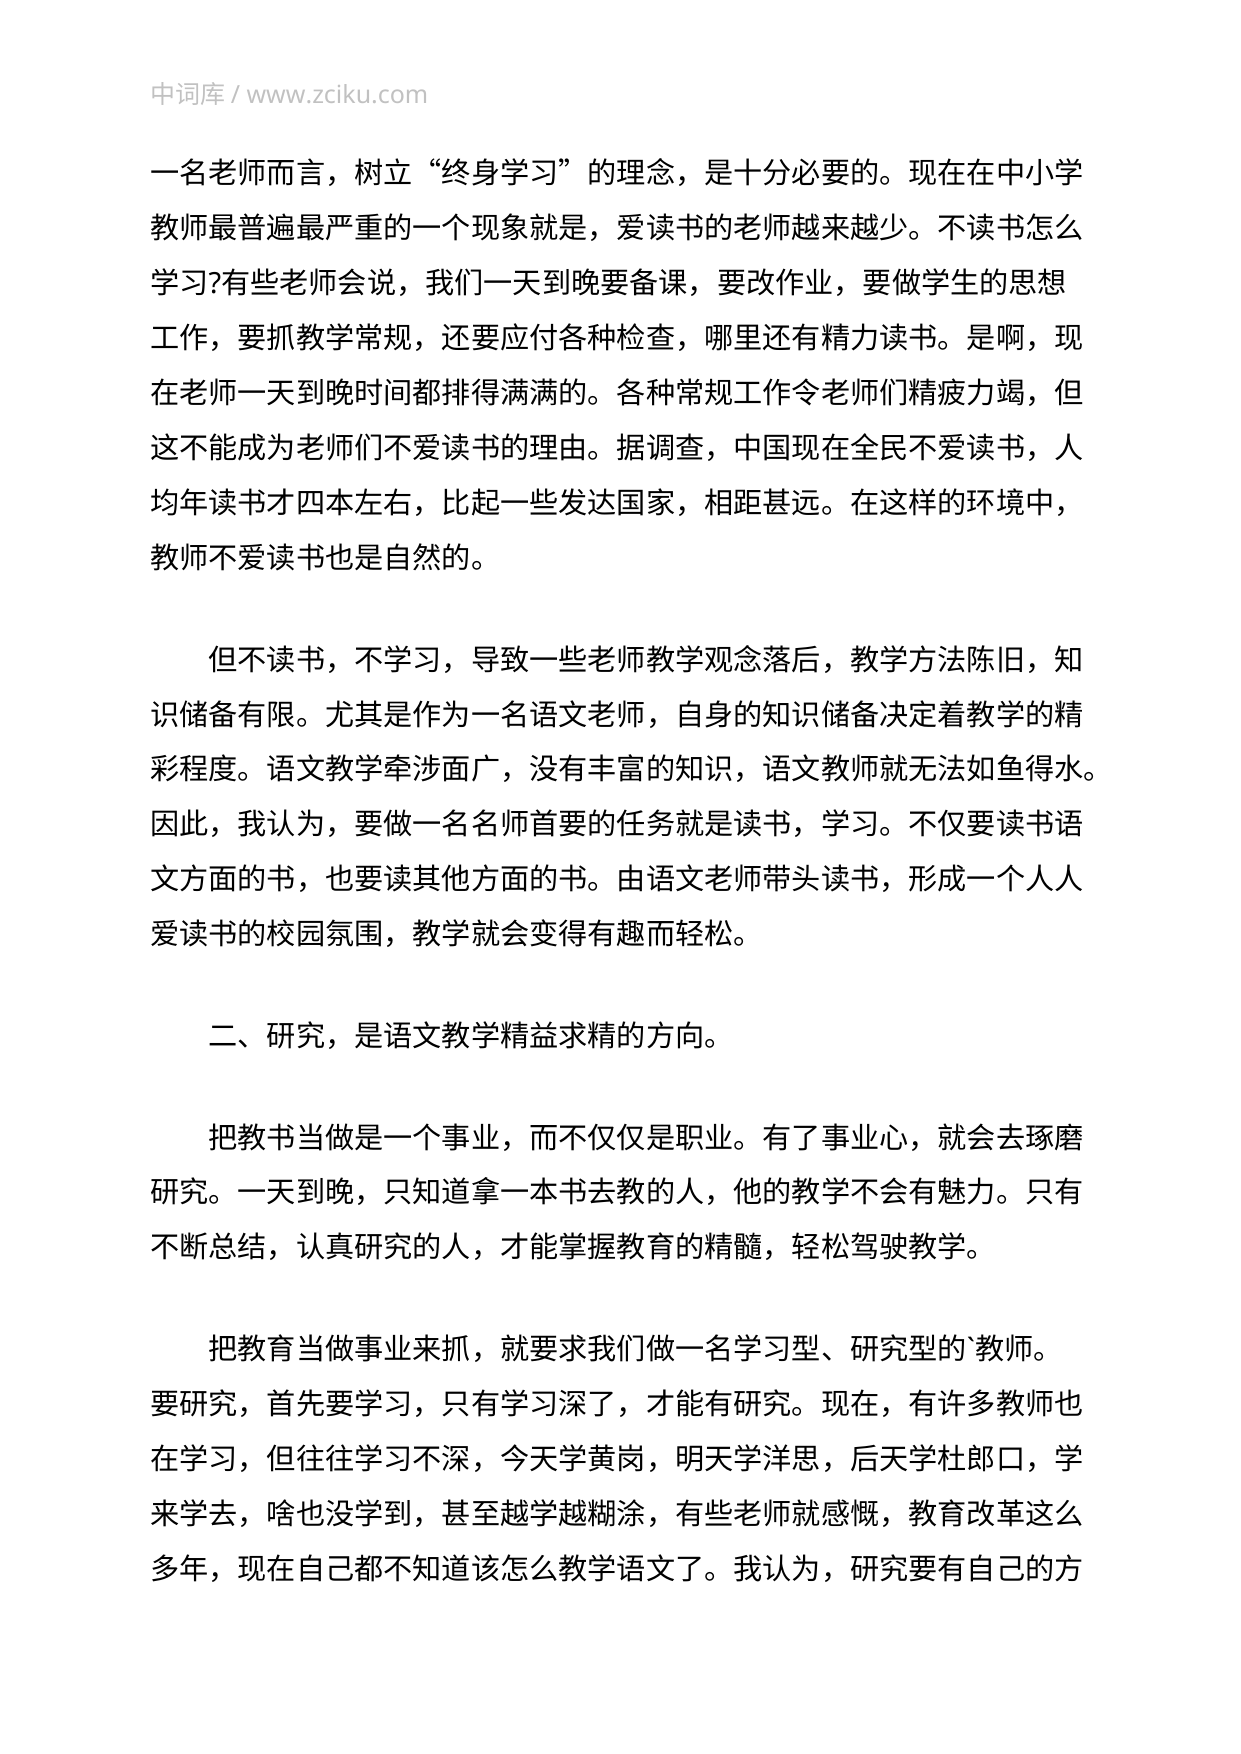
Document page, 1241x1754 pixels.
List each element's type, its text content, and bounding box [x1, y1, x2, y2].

text 但不读书，不学习，导致一些老师教学观念落后，教学方法陈旧，知识储备有限。尤其是作为一名语文老师，自身的知识储备决定着教学的精彩程度。语文教学牵涉面广，没有丰富的知识，语文教师就无法如鱼得水。因此，我认为，要做一名名师首要的任务就是读书，学习。不仅要读书语文方面的书，也要读其他方面的书。由语文老师带头读书，形成一个人人爱读书的校园氛围，教学就会变得有趣而轻松。 [150, 636, 1090, 953]
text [150, 150, 1090, 577]
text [150, 1326, 1090, 1588]
text 把教书当做是一个事业，而不仅仅是职业。有了事业心，就会去琢磨研究。一天到晚，只知道拿一本书去教的人，他的教学不会有魅力。只有不断总结，认真研究的人，才能掌握教育的精髓，轻松驾驶教学。 [150, 1114, 1090, 1266]
text 二、研究，是语文教学精益求精的方向。 [150, 1012, 1090, 1055]
